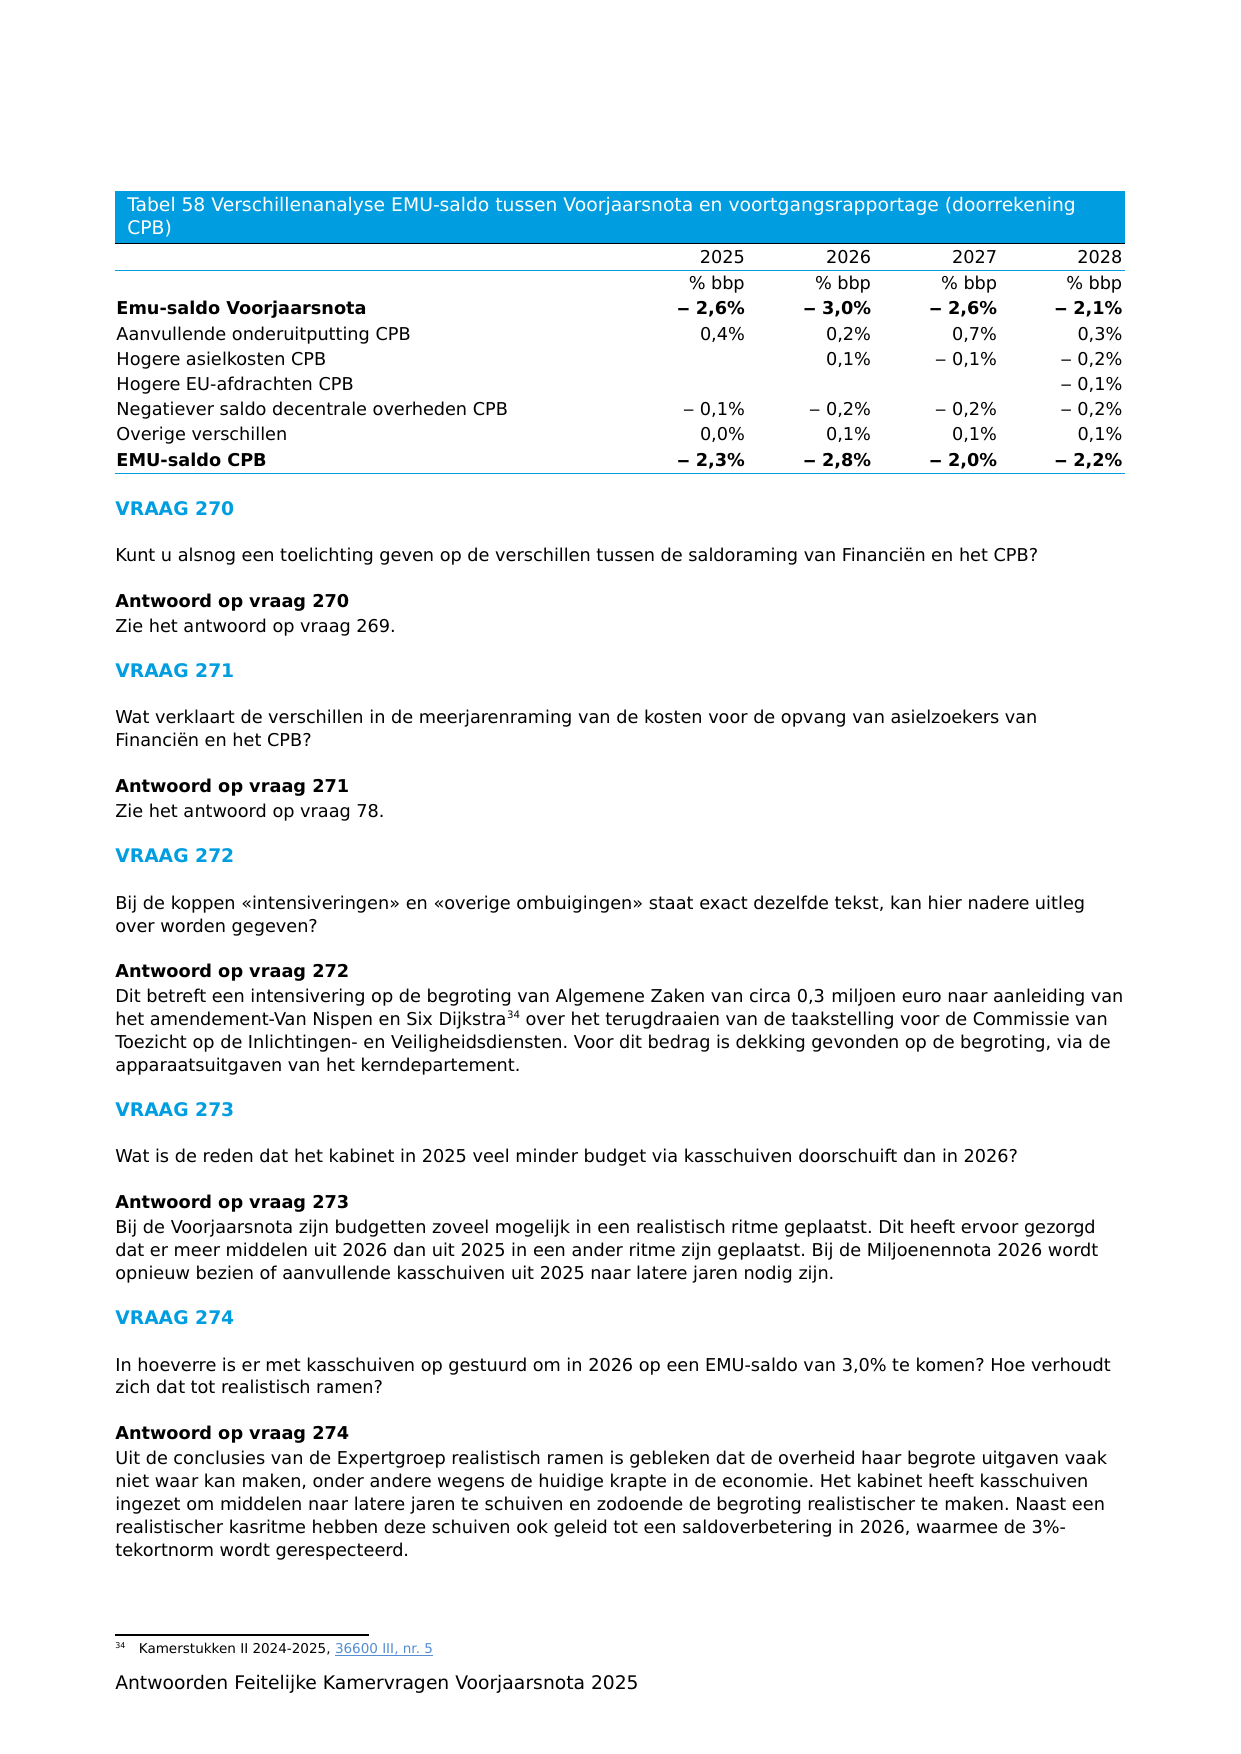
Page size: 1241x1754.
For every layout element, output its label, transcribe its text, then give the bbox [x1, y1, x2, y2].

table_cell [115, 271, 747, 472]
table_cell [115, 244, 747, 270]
text Kunt u alsnog een toelichting geven op de verschillen tussen de saldoraming van Financiën en het CPB? [115, 543, 1125, 566]
text Antwoord op vraag 273 [115, 1190, 1125, 1213]
text Wat verklaart de verschillen in de meerjarenraming van de kosten voor de opvang van asielzoekers van Financiën en het CPB? [115, 706, 1125, 751]
title Vraag 272 [115, 845, 1125, 867]
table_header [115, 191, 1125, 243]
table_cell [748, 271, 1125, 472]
title Vraag 273 [115, 1099, 1125, 1121]
text Zie het antwoord op vraag 269. [115, 614, 1125, 637]
text Wat is de reden dat het kabinet in 2025 veel minder budget via kasschuiven doorschuift dan in 2026? [115, 1144, 1125, 1167]
title Vraag 271 [115, 660, 1125, 682]
text Antwoord op vraag 274 [115, 1421, 1125, 1444]
title Vraag 270 [115, 498, 1125, 520]
text Zie het antwoord op vraag 78. [115, 799, 1125, 822]
text Bij de Voorjaarsnota zijn budgetten zoveel mogelijk in een realistisch ritme geplaatst. Dit heeft ervoor gezorgd dat er meer middelen uit 2026 dan uit 2025 in een ander ritme zijn geplaatst. Bij de Miljoenennota 2026 wordt opnieuw bezien of aanvullende kasschuiven uit 2025 naar latere jaren nodig zijn. [115, 1215, 1125, 1284]
text Dit betreft een intensivering op de begroting van Algemene Zaken van circa 0,3 miljoen euro naar aanleiding van het amendement-Van Nispen en Six Dijkstra over het terugdraaien van de taakstelling voor de Commissie van Toezicht op de Inlichtingen- en Veiligheidsdiensten. Voor dit bedrag is dekking gevonden op de begroting, via de apparaatsuitgaven van het kerndepartement. [115, 984, 1125, 1076]
text Antwoord op vraag 272 [115, 959, 1125, 982]
text Antwoord op vraag 271 [115, 774, 1125, 797]
text Antwoord op vraag 270 [115, 589, 1125, 612]
text Uit de conclusies van de Expertgroep realistisch ramen is gebleken dat de overheid haar begrote uitgaven vaak niet waar kan maken, onder andere wegens de huidige krapte in de economie. Het kabinet heeft kasschuiven ingezet om middelen naar latere jaren te schuiven en zodoende de begroting realistischer te maken. Naast een realistischer kasritme hebben deze schuiven ook geleid tot een saldoverbetering in 2026, waarmee de 3%-tekortnorm wordt gerespecteerd. [115, 1446, 1125, 1561]
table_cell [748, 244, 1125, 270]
title Vraag 274 [115, 1307, 1125, 1329]
text Bij de koppen «intensiveringen» en «overige ombuigingen» staat exact dezelfde tekst, kan hier nadere uitleg over worden gegeven? [115, 891, 1125, 937]
text In hoeverre is er met kasschuiven op gestuurd om in 2026 op een EMU-saldo van 3,0% te komen? Hoe verhoudt zich dat tot realistisch ramen? [115, 1353, 1125, 1398]
